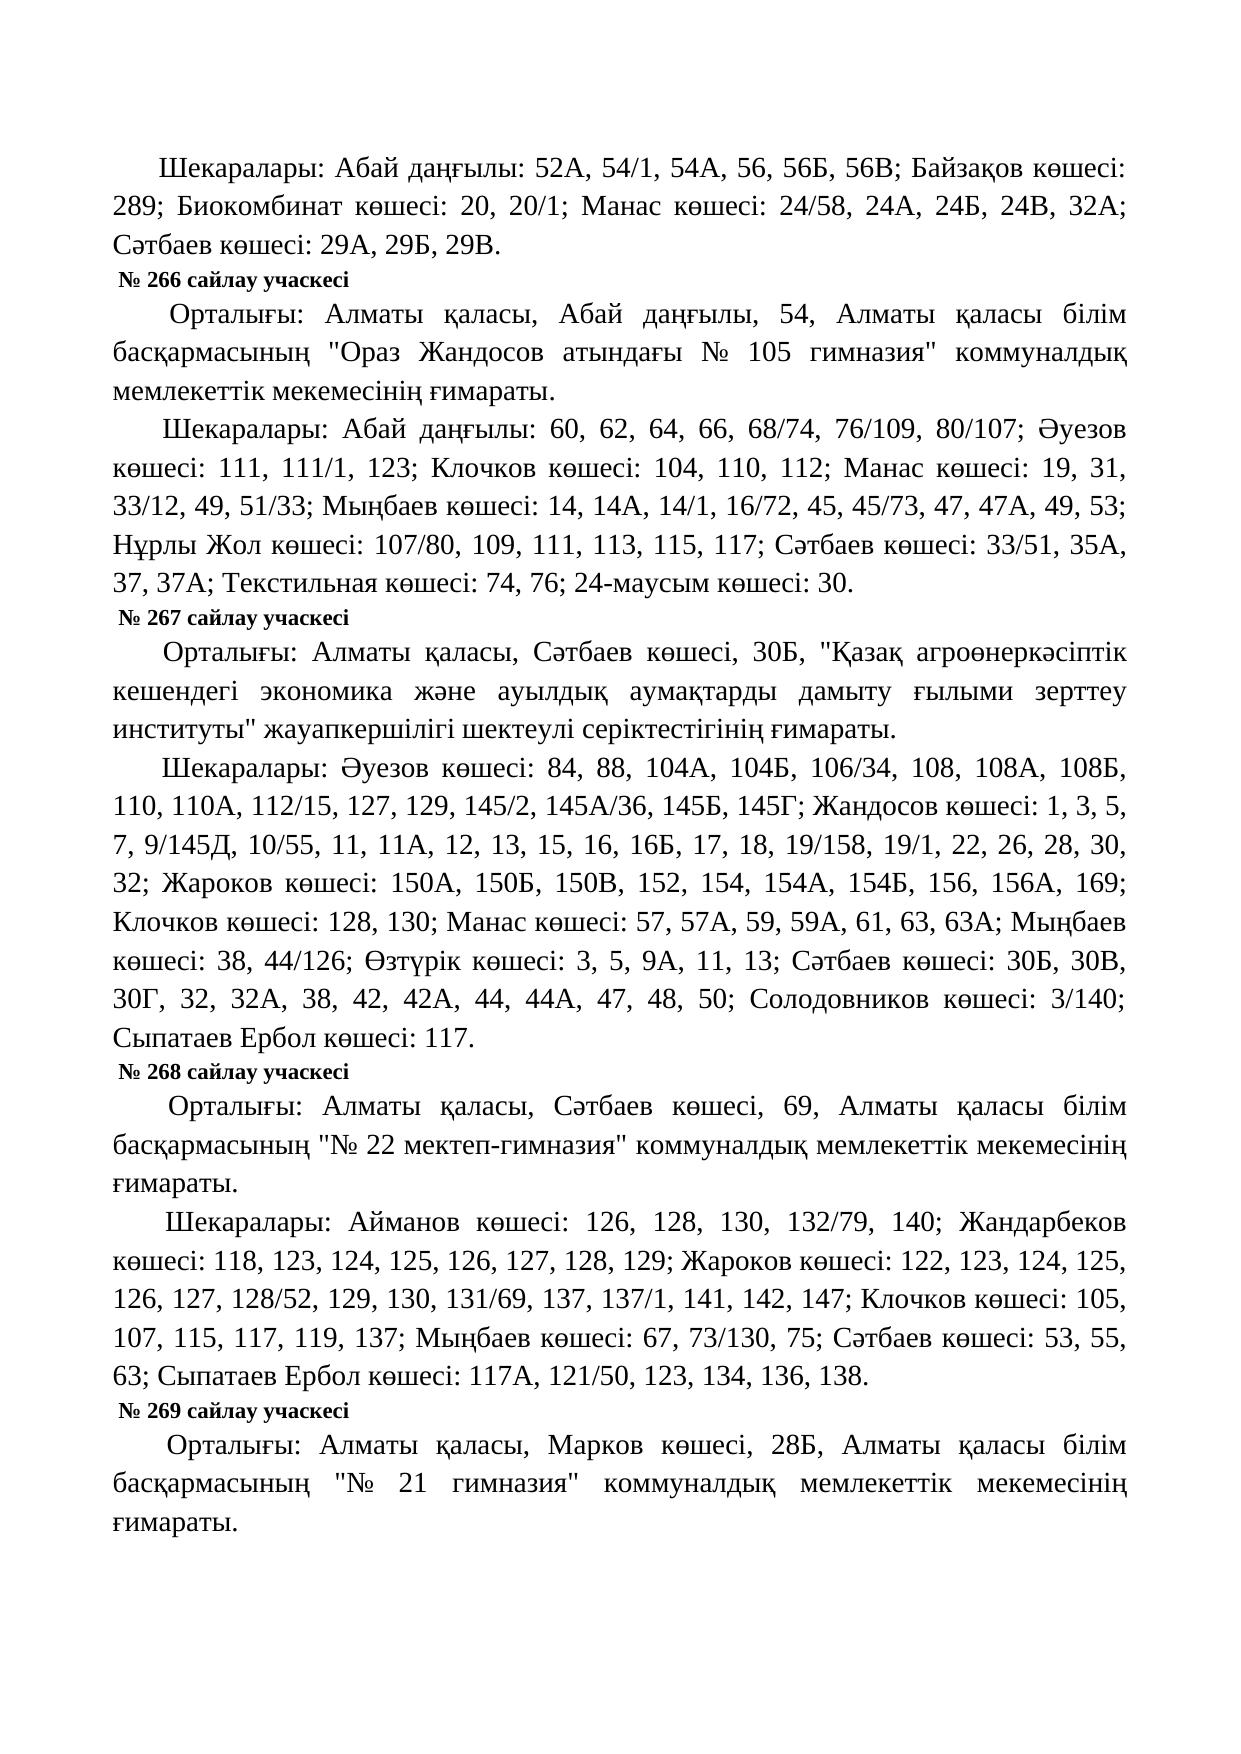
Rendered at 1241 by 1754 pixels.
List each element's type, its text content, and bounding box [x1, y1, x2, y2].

text Орталығы: Алматы қаласы, Марков көшесі, 28Б, Алматы қаласы білім басқармасының "№ 21 гимназия" коммуналдық мемлекеттік мекемесінің ғимараты. [112, 1427, 1128, 1538]
text Шекаралары: Айманов көшесі: 126, 128, 130, 132/79, 140; Жандарбеков көшесі: 118, 123, 124, 125, 126, 127, 128, 129; Жароков көшесі: 122, 123, 124, 125, 126, 127, 128/52, 129, 130, 131/69, 137, 137/1, 141, 142, 147; Клочков көшесі: 105, 107, 115, 117, 119, 137; Мыңбаев көшесі: 67, 73/130, 75; Сәтбаев көшесі: 53, 55, 63; Сыпатаев Ербол көшесі: 117А, 121/50, 123, 134, 136, 138. [112, 1204, 1128, 1392]
text № 267 сайлау учаскесі [112, 604, 1128, 631]
text Шекаралары: Әуезов көшесі: 84, 88, 104А, 104Б, 106/34, 108, 108А, 108Б, 110, 110А, 112/15, 127, 129, 145/2, 145А/36, 145Б, 145Г; Жандосов көшесі: 1, 3, 5, 7, 9/145Д, 10/55, 11, 11А, 12, 13, 15, 16, 16Б, 17, 18, 19/158, 19/1, 22, 26, 28, 30, 32; Жароков көшесі: 150А, 150Б, 150В, 152, 154, 154А, 154Б, 156, 156А, 169; Клочков көшесі: 128, 130; Манас көшесі: 57, 57А, 59, 59А, 61, 63, 63А; Мыңбаев көшесі: 38, 44/126; Өзтүрік көшесі: 3, 5, 9А, 11, 13; Сәтбаев көшесі: 30Б, 30В, 30Г, 32, 32А, 38, 42, 42А, 44, 44А, 47, 48, 50; Солодовников көшесі: 3/140; Сыпатаев Ербол көшесі: 117. [112, 750, 1128, 1053]
text № 266 сайлау учаскесі [112, 266, 1128, 292]
text Шекаралары: Абай даңғылы: 60, 62, 64, 66, 68/74, 76/109, 80/107; Әуезов көшесі: 111, 111/1, 123; Клочков көшесі: 104, 110, 112; Манас көшесі: 19, 31, 33/12, 49, 51/33; Мыңбаев көшесі: 14, 14А, 14/1, 16/72, 45, 45/73, 47, 47А, 49, 53; Нұрлы Жол көшесі: 107/80, 109, 111, 113, 115, 117; Сәтбаев көшесі: 33/51, 35А, 37, 37А; Текстильная көшесі: 74, 76; 24-маусым көшесі: 30. [112, 411, 1128, 599]
text Орталығы: Алматы қаласы, Сәтбаев көшесі, 69, Алматы қаласы білім басқармасының "№ 22 мектеп-гимназия" коммуналдық мемлекеттік мекемесінің ғимараты. [112, 1088, 1128, 1199]
text Орталығы: Алматы қаласы, Сәтбаев көшесі, 30Б, "Қазақ агроөнеркәсіптік кешендегі экономика және ауылдық аумақтарды дамыту ғылыми зерттеу институты" жауапкершілігі шектеулі серіктестігінің ғимараты. [112, 634, 1128, 745]
text Шекаралары: Абай даңғылы: 52А, 54/1, 54А, 56, 56Б, 56В; Байзақов көшесі: 289; Биокомбинат көшесі: 20, 20/1; Манас көшесі: 24/58, 24А, 24Б, 24В, 32А; Сәтбаев көшесі: 29А, 29Б, 29В. [112, 150, 1128, 261]
text № 268 сайлау учаскесі [112, 1058, 1128, 1085]
text № 269 сайлау учаскесі [112, 1397, 1128, 1423]
